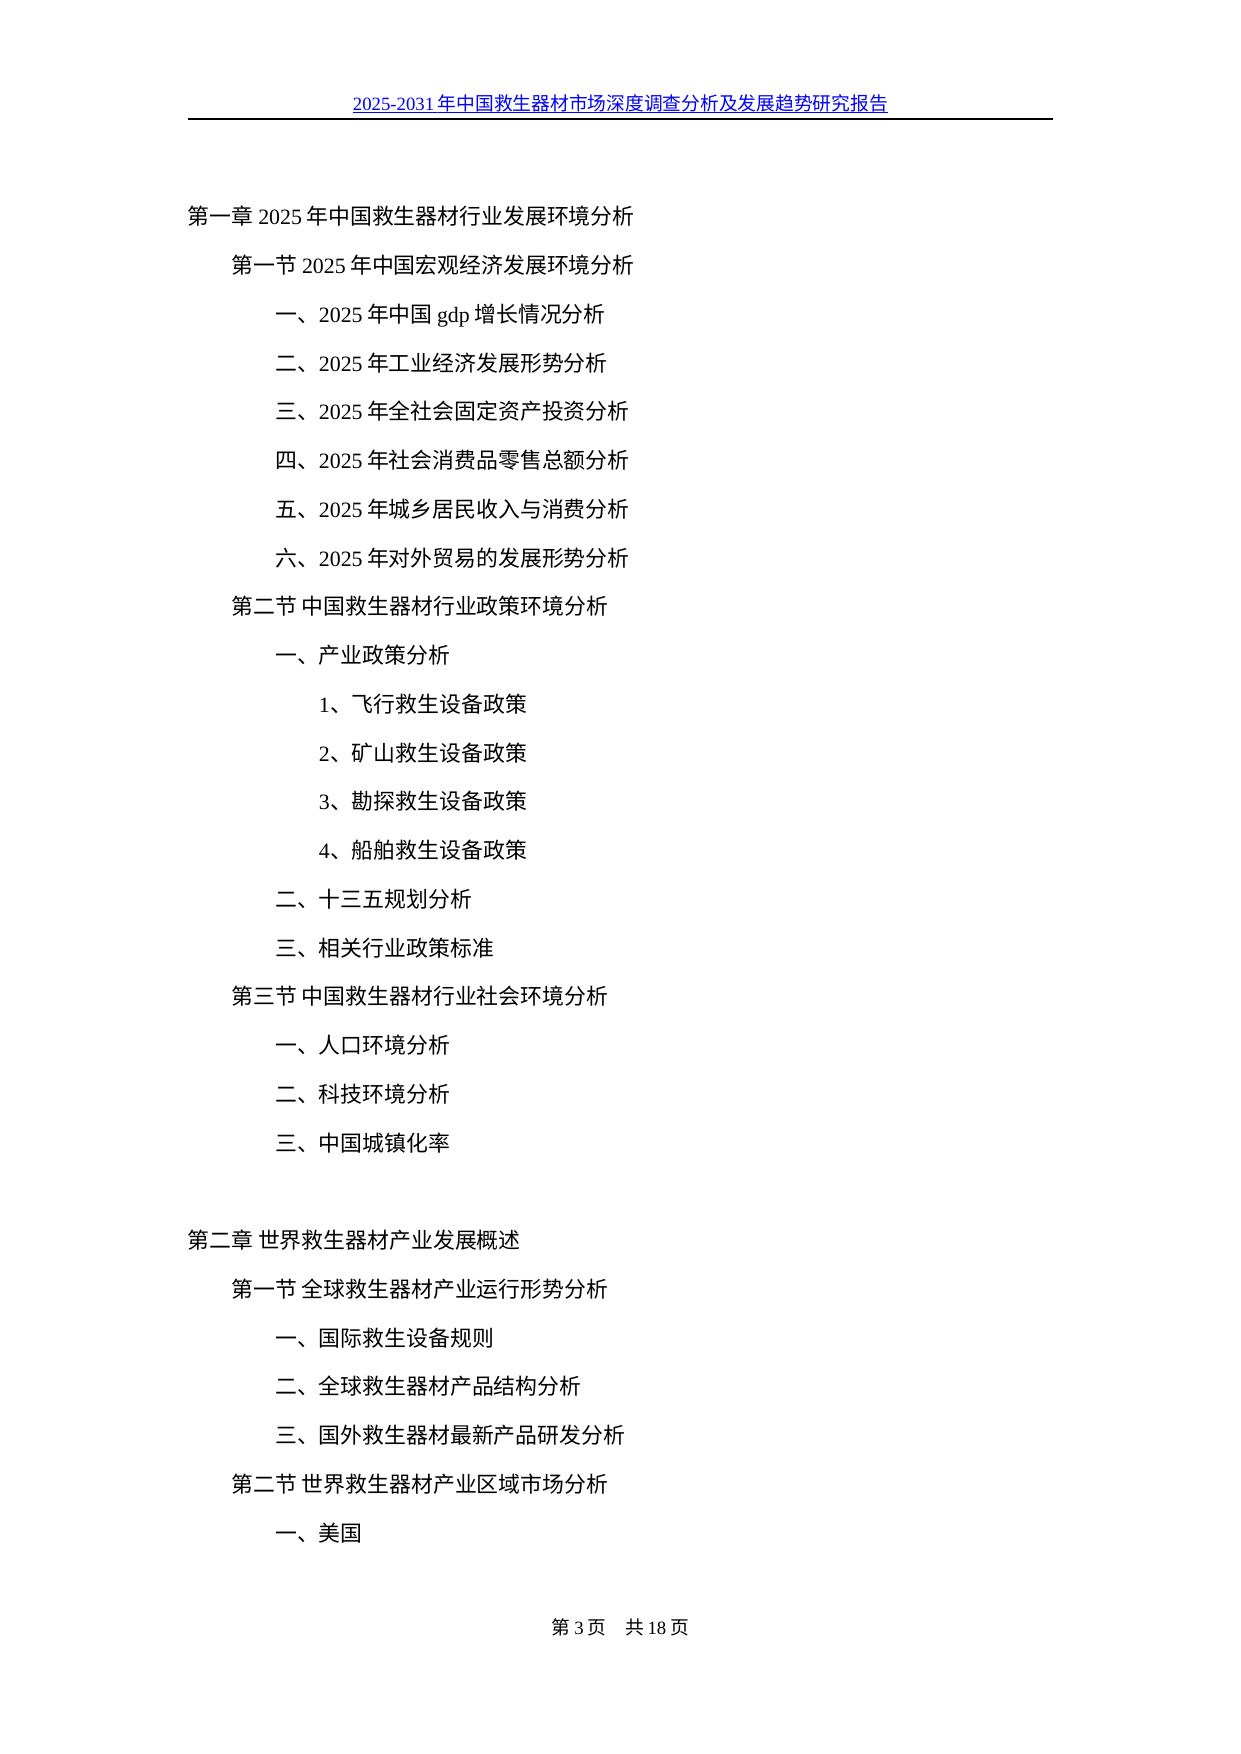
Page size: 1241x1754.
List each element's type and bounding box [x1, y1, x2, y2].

text [187, 150, 1053, 1548]
